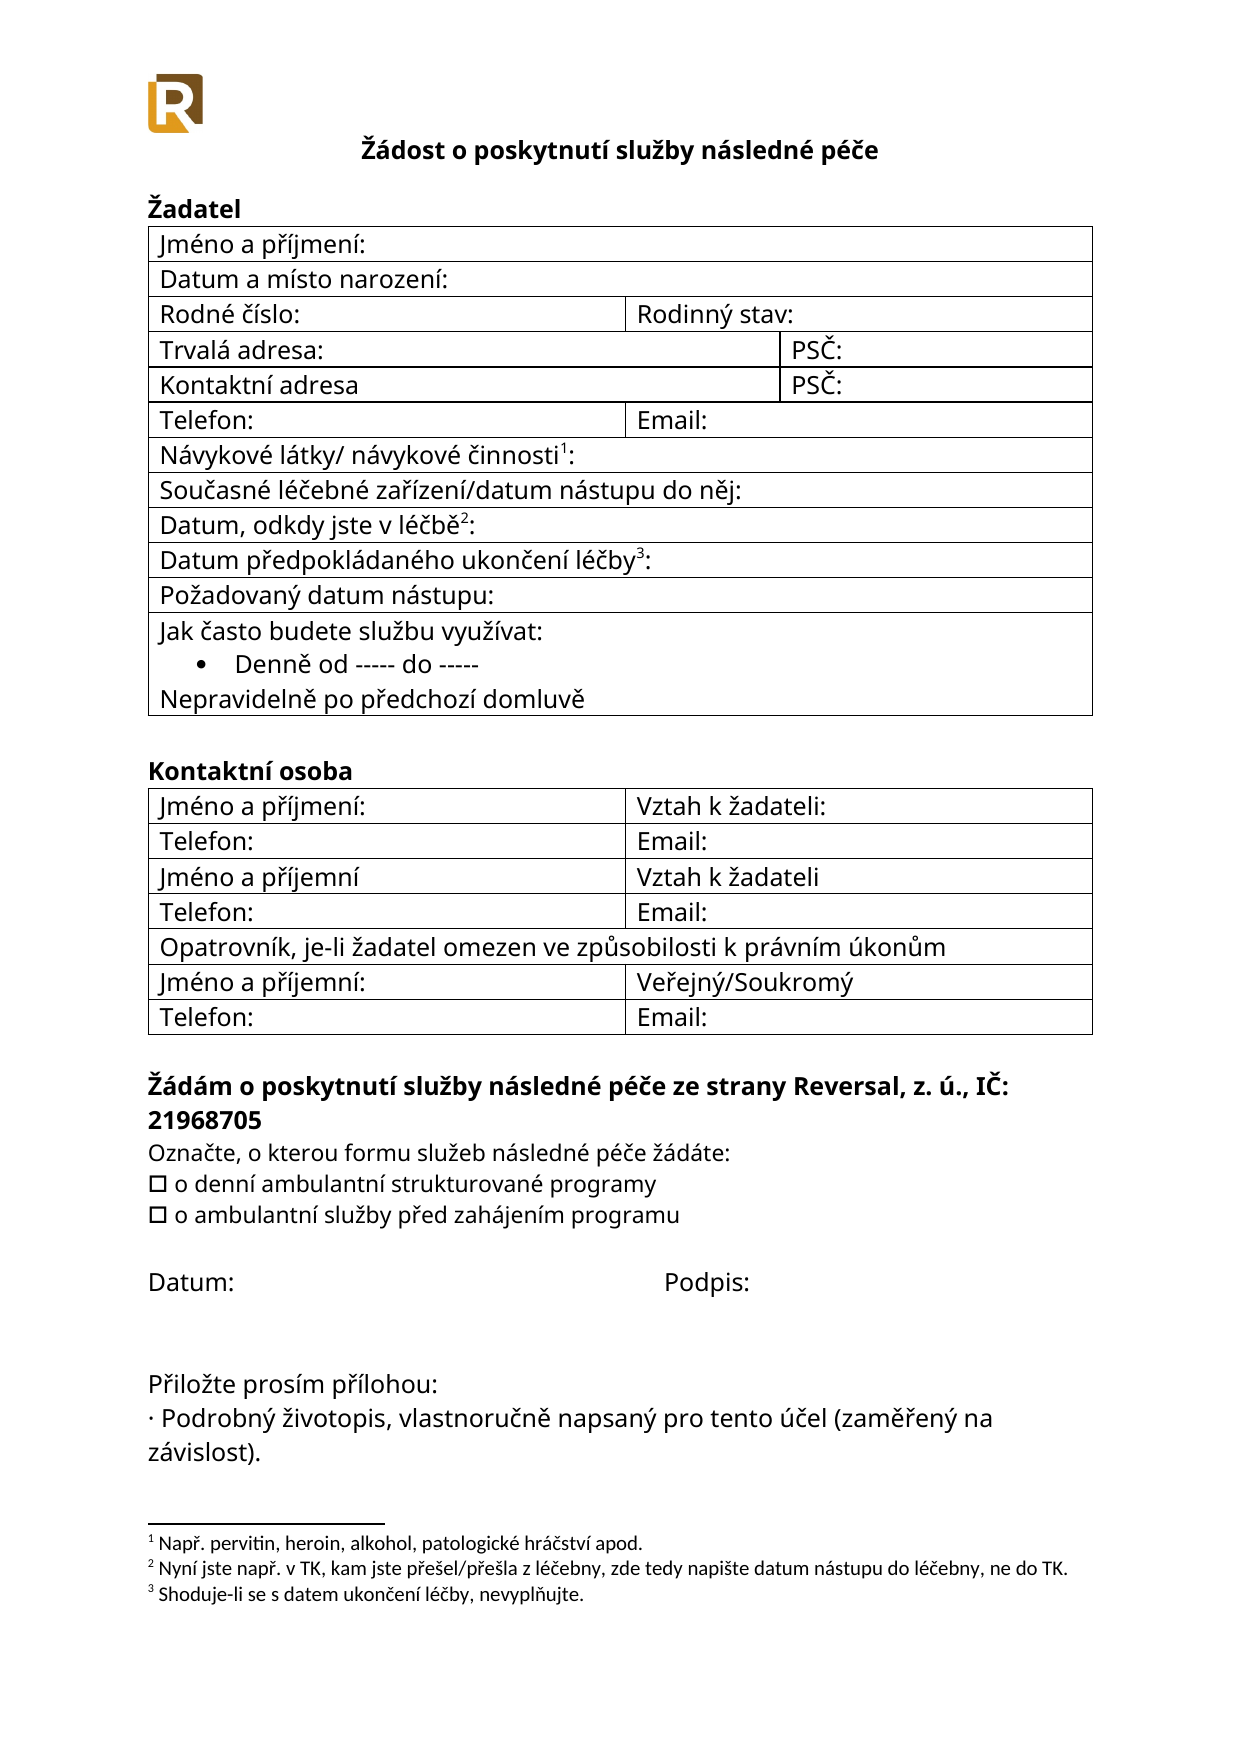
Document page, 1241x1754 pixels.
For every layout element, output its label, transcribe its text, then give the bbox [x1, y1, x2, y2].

table_cell Email: [626, 1000, 1092, 1034]
table_cell Telefon: [149, 1000, 625, 1034]
table_cell Jméno a příjemní: [149, 965, 625, 998]
text Kontaktní osoba [148, 754, 1093, 788]
table_cell Datum předpokládaného ukončení léčby: [149, 543, 1092, 577]
table_cell Vztah k žadateli [626, 859, 1092, 893]
table_cell Současné léčebné zařízení/datum nástupu do něj: [149, 473, 1092, 507]
text Žadatel [148, 192, 1093, 226]
text Označte, o kterou formu služeb následné péče žádáte: [148, 1137, 1093, 1168]
table_header Jméno a příjmení: [149, 227, 1092, 261]
table_cell Veřejný/Soukromý [626, 965, 1092, 998]
text Žádost o poskytnutí služby následné péče [148, 133, 1093, 167]
table_cell Návykové látky/ návykové činnosti: [149, 438, 1092, 472]
text Přiložte prosím přílohou: [148, 1367, 1093, 1401]
table_header Jméno a příjmení: [149, 789, 625, 823]
table_cell Kontaktní adresa [149, 368, 779, 401]
table_cell Telefon: [149, 824, 625, 858]
table_cell PSČ: [781, 332, 1092, 366]
table_cell Datum, odkdy jste v léčbě: [149, 508, 1092, 542]
table_cell Trvalá adresa: [149, 332, 779, 366]
text o ambulantní služby před zahájením programu [148, 1199, 1093, 1231]
text · Podrobný životopis, vlastnoručně napsaný pro tento účel (zaměřený na závislost). [148, 1401, 1093, 1469]
text Žádám o poskytnutí služby následné péče ze strany Reversal, z. ú., IČ: 21968705 [148, 1069, 1093, 1137]
table_cell Email: [626, 894, 1092, 928]
table_header Vztah k žadateli: [626, 789, 1092, 823]
table_cell Email: [626, 403, 1092, 437]
table_cell Email: [626, 824, 1092, 858]
text Datum: Podpis: [148, 1265, 1093, 1299]
table_cell Jméno a příjemní [149, 859, 625, 893]
table_cell Opatrovník, je-li žadatel omezen ve způsobilosti k právním úkonům [149, 929, 1092, 963]
table_cell Jak často budete službu využívat: Denně od ----- do ----- Nepravidelně po předchozí domluvě [149, 613, 1092, 715]
table_cell Rodinný stav: [626, 297, 1092, 331]
table_cell Datum a místo narození: [149, 262, 1092, 296]
picture [147, 73, 203, 133]
table_cell Telefon: [149, 403, 625, 437]
table_cell Telefon: [149, 894, 625, 928]
text o denní ambulantní strukturované programy [148, 1168, 1093, 1199]
table_cell Požadovaný datum nástupu: [149, 578, 1092, 612]
table_cell PSČ: [781, 368, 1092, 401]
table_cell Rodné číslo: [149, 297, 625, 331]
